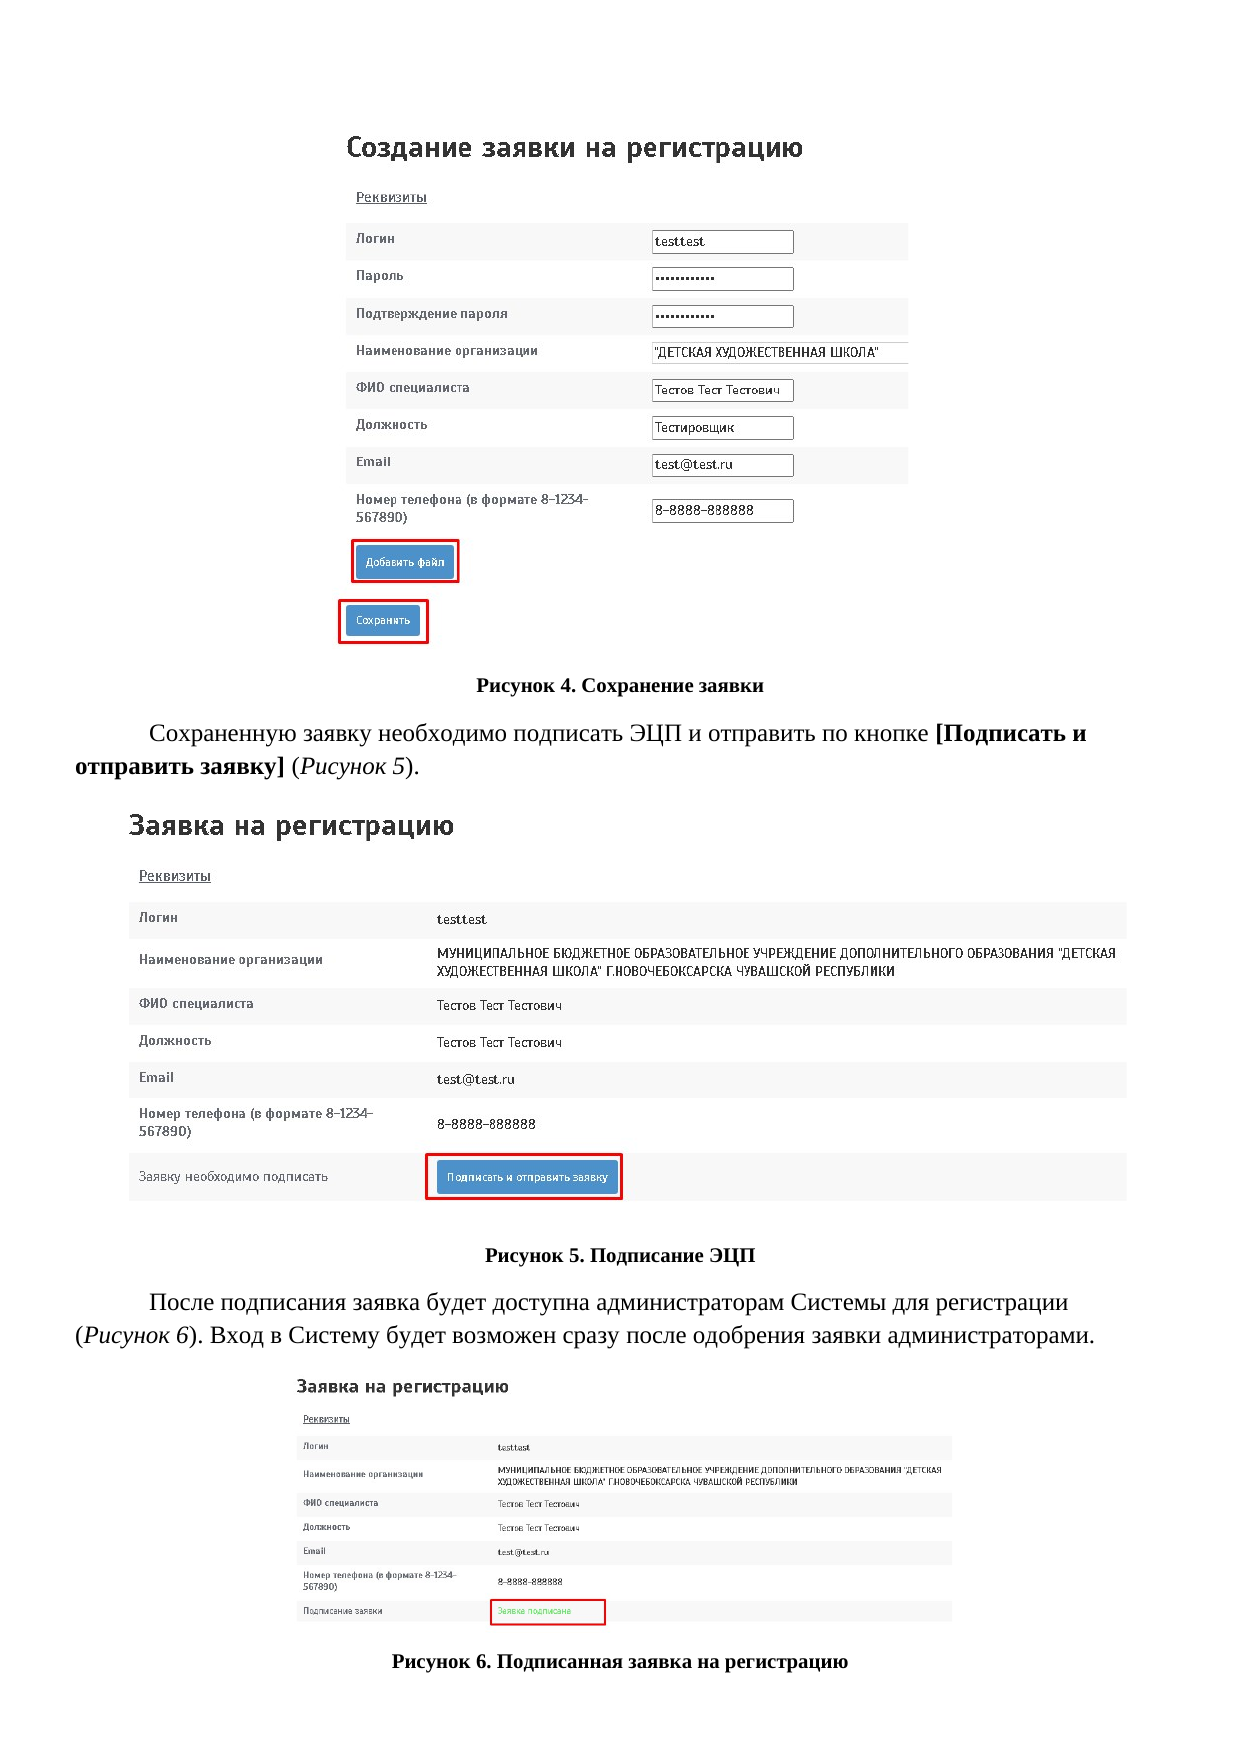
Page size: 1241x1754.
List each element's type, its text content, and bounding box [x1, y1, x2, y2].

text Рисунок 6. Подписанная заявка на регистрацию [75, 1649, 1165, 1673]
text Рисунок 4. Сохранение заявки [75, 673, 1165, 697]
text После подписания заявка будет доступна администраторам Системы для регистрации (Рисунок 6). Вход в Систему будет возможен сразу после одобрения заявки администраторами. [75, 1287, 1165, 1349]
picture [288, 1374, 953, 1633]
picture [113, 804, 1127, 1226]
text Сохраненную заявку необходимо подписать ЭЦП и отправить по кнопке [Подписать и отправить заявку] (Рисунок 5). [75, 718, 1165, 779]
picture [331, 128, 909, 657]
text Рисунок 5. Подписание ЭЦП [75, 1243, 1165, 1267]
